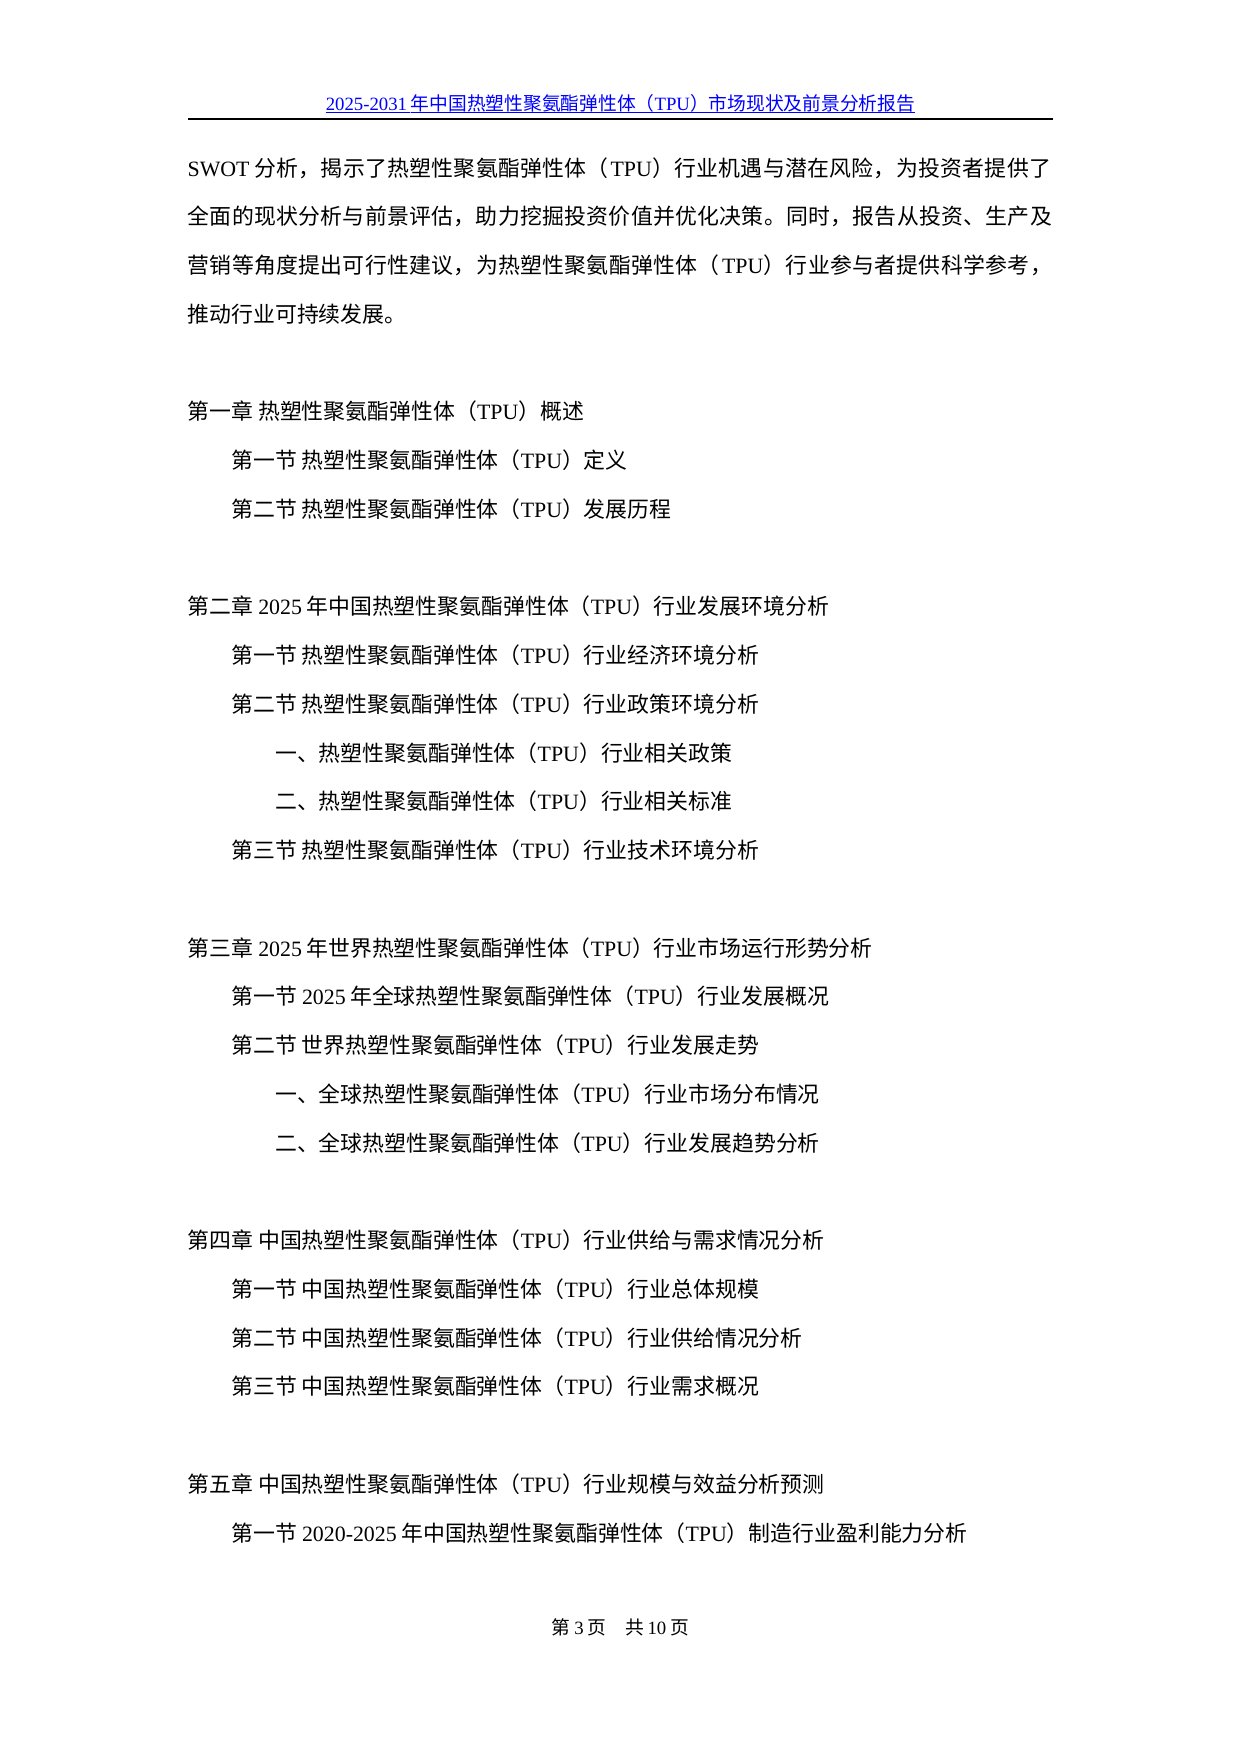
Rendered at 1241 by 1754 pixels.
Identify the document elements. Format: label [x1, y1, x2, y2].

text [187, 150, 1053, 1548]
